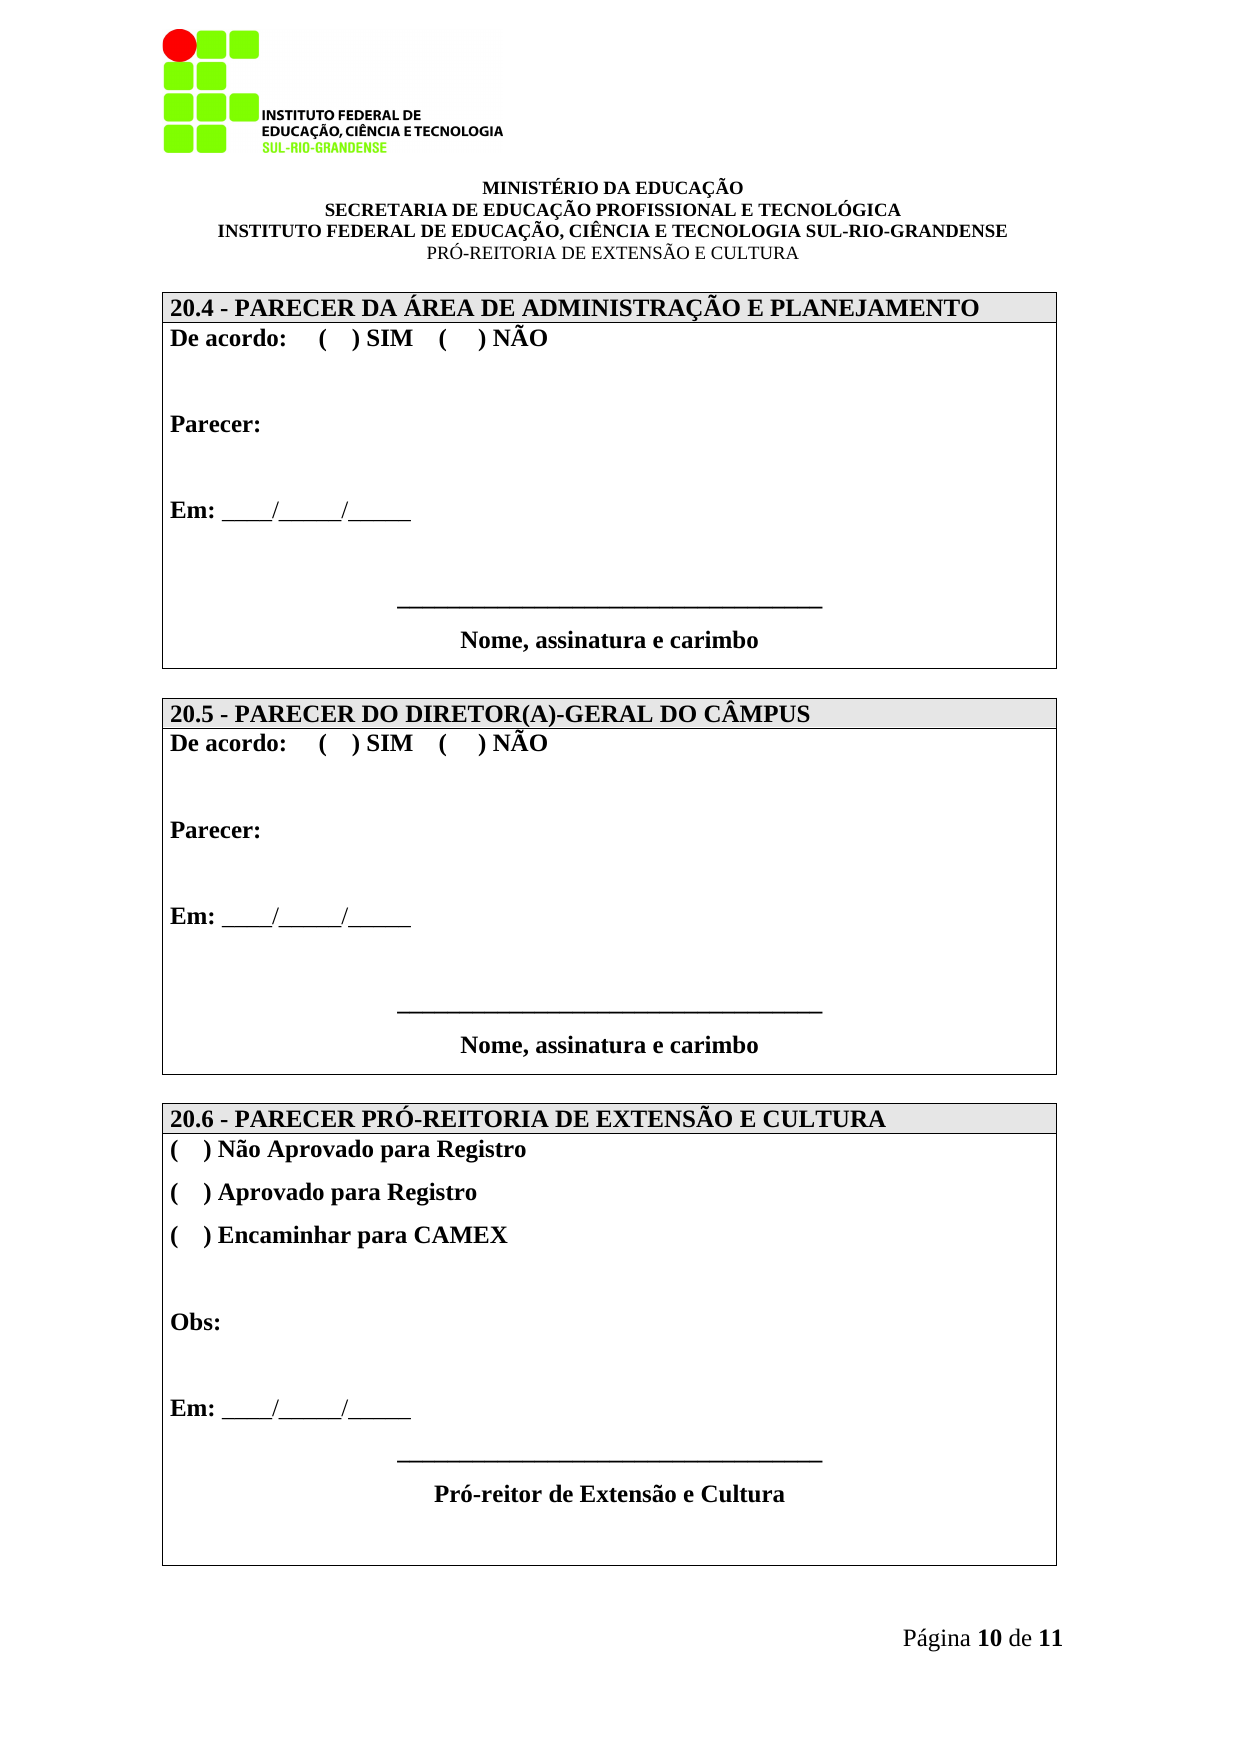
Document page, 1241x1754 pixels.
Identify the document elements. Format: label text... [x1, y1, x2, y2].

picture [162, 29, 503, 153]
table_header 20.4 - PARECER DA ÁREA DE ADMINISTRAÇÃO E PLANEJAMENTO [163, 293, 1056, 322]
table_cell De acordo: ( ) SIM ( ) NÃO Parecer: Em: ____/_____/_____ __________________________________ Nome, assinatura e carimbo [163, 323, 1056, 668]
table_cell ( ) Não Aprovado para Registro ( ) Aprovado para Registro ( ) Encaminhar para CAMEX Obs: Em: ____/_____/_____ __________________________________ Pró-reitor de Extensão e Cultura [163, 1134, 1056, 1565]
table_header 20.6 - PARECER PRÓ-REITORIA DE EXTENSÃO E CULTURA [163, 1104, 1056, 1133]
table_header 20.5 - PARECER DO DIRETOR(A)-GERAL DO CÂMPUS [163, 699, 1056, 727]
table_cell De acordo: ( ) SIM ( ) NÃO Parecer: Em: ____/_____/_____ __________________________________ Nome, assinatura e carimbo [163, 729, 1056, 1073]
